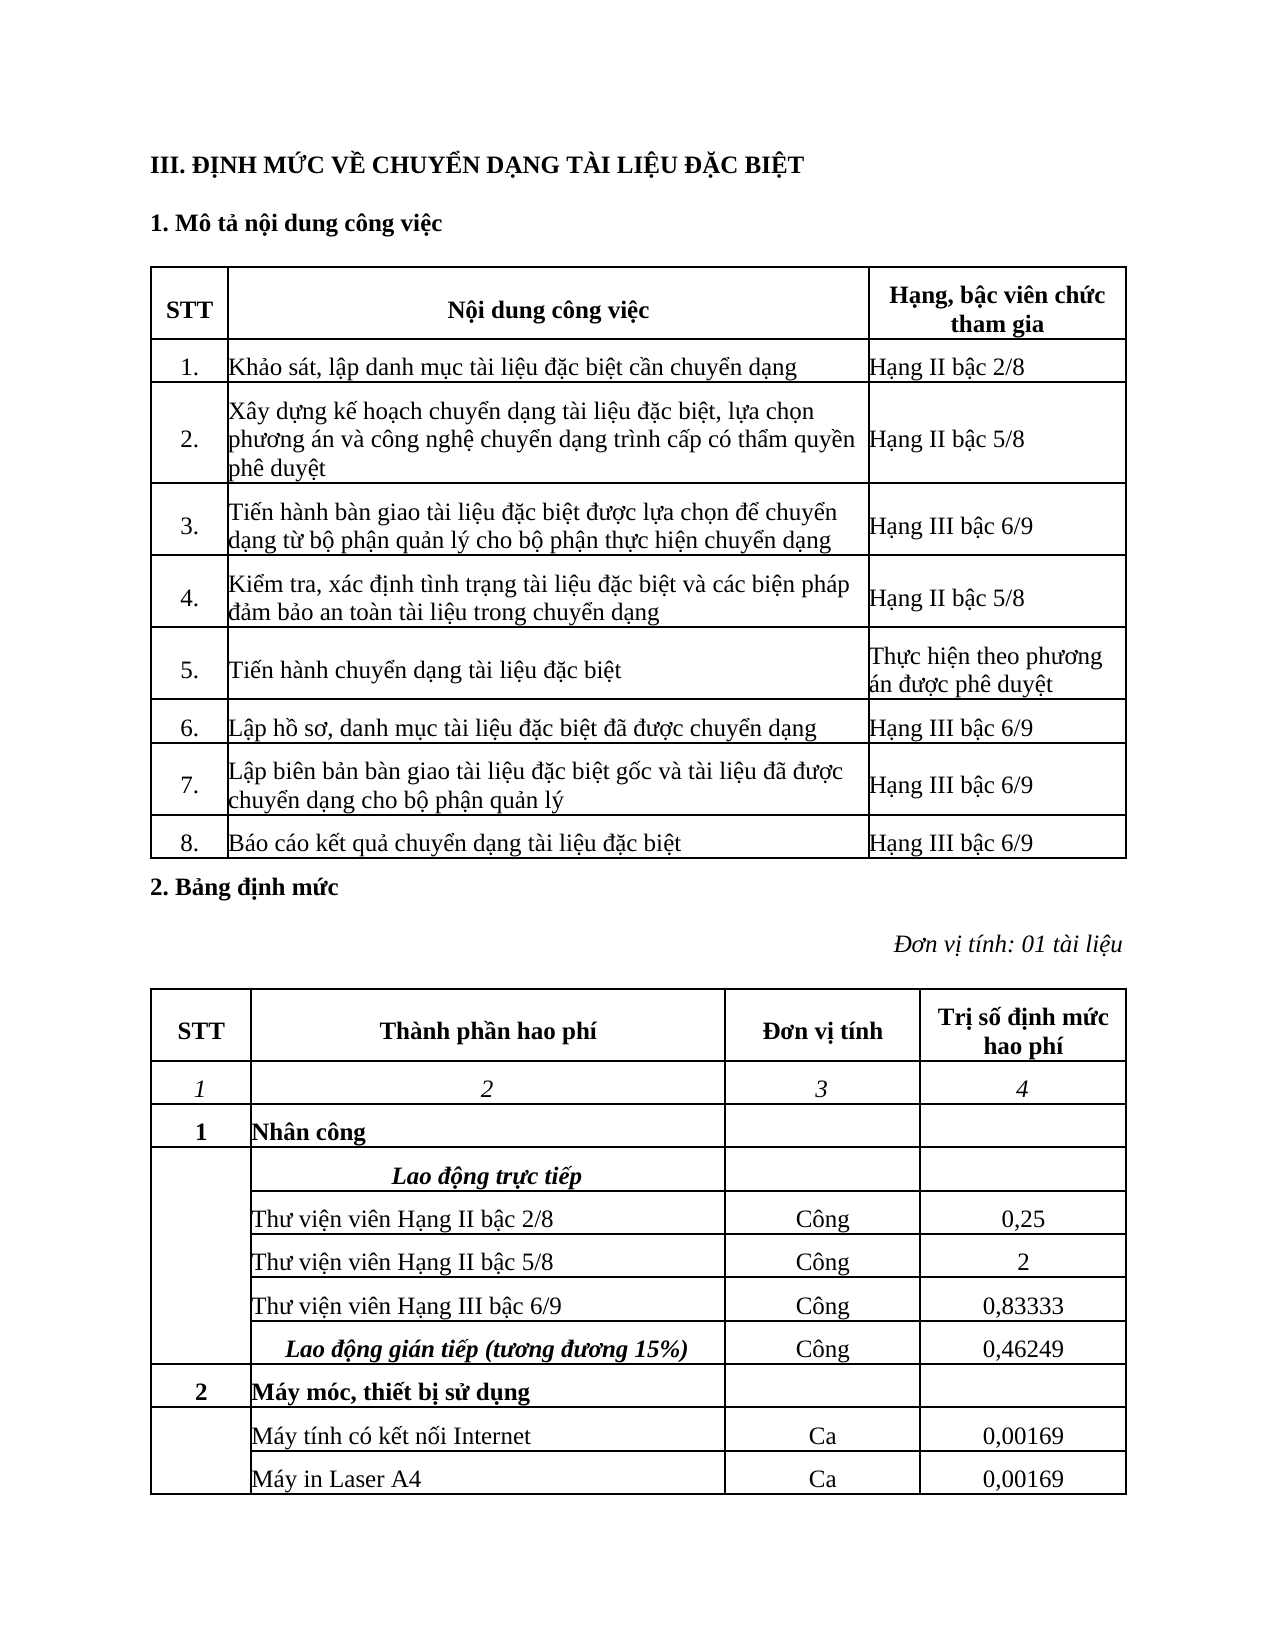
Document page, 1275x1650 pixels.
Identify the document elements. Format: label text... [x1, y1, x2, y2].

table_cell Lập hồ sơ, danh mục tài liệu đặc biệt đã được chuyển dạng [229, 700, 868, 742]
table_cell [726, 1148, 919, 1189]
table_cell Công [726, 1322, 919, 1363]
table_cell 7. [152, 744, 227, 814]
table_cell 1. [152, 340, 227, 381]
text 1. Mô tả nội dung công việc [150, 208, 1125, 237]
table_cell 4 [921, 1062, 1125, 1103]
table_cell 2 [252, 1062, 724, 1103]
table_cell Công [726, 1278, 919, 1319]
table_cell Hạng III bậc 6/9 [870, 744, 1125, 814]
table_cell [726, 1105, 919, 1146]
table_cell 0,00169 [921, 1408, 1125, 1449]
table_cell [921, 1365, 1125, 1406]
table_cell Ca [726, 1408, 919, 1449]
table_cell 8. [152, 816, 227, 857]
table_cell Thư viện viên Hạng II bậc 2/8 [252, 1192, 724, 1233]
table_cell Thư viện viên Hạng II bậc 5/8 [252, 1235, 724, 1276]
table_cell Kiểm tra, xác định tình trạng tài liệu đặc biệt và các biện pháp đảm bảo an toàn tài liệu trong chuyển dạng [229, 556, 868, 626]
table_cell Máy tính có kết nối Internet [252, 1408, 724, 1449]
table_cell 0,46249 [921, 1322, 1125, 1363]
table_cell Nhân công [252, 1105, 724, 1146]
table_cell Hạng II bậc 5/8 [870, 383, 1125, 482]
table_cell Hạng III bậc 6/9 [870, 816, 1125, 857]
table_cell 0,00169 [921, 1452, 1125, 1493]
table_header STT [152, 268, 227, 338]
table_cell 1 [152, 1105, 250, 1146]
table_header STT [152, 990, 250, 1059]
table_header Nội dung công việc [229, 268, 868, 338]
table_cell 2 [921, 1235, 1125, 1276]
table_cell Lao động gián tiếp (tương đương 15%) [252, 1322, 724, 1363]
text Đơn vị tính: 01 tài liệu [150, 929, 1125, 958]
table_header Trị số định mức hao phí [921, 990, 1125, 1059]
table_cell Lao động trực tiếp [252, 1148, 724, 1189]
table_header Hạng, bậc viên chức tham gia [870, 268, 1125, 338]
table_cell Hạng III bậc 6/9 [870, 484, 1125, 554]
table_cell 3 [726, 1062, 919, 1103]
table_header Đơn vị tính [726, 990, 919, 1059]
table_cell 1 [152, 1062, 250, 1103]
table_cell 0,25 [921, 1192, 1125, 1233]
table_cell Hạng II bậc 5/8 [870, 556, 1125, 626]
table_cell Khảo sát, lập danh mục tài liệu đặc biệt cần chuyển dạng [229, 340, 868, 381]
table_cell Công [726, 1235, 919, 1276]
table_cell 6. [152, 700, 227, 742]
table_cell Hạng III bậc 6/9 [870, 700, 1125, 742]
table_cell Thư viện viên Hạng III bậc 6/9 [252, 1278, 724, 1319]
table_cell Máy móc, thiết bị sử dụng [252, 1365, 724, 1406]
table_cell 4. [152, 556, 227, 626]
table_cell Lập biên bản bàn giao tài liệu đặc biệt gốc và tài liệu đã được chuyển dạng cho bộ phận quản lý [229, 744, 868, 814]
table_cell Tiến hành chuyển dạng tài liệu đặc biệt [229, 628, 868, 698]
table_cell 5. [152, 628, 227, 698]
table_cell Xây dựng kế hoạch chuyển dạng tài liệu đặc biệt, lựa chọn phương án và công nghệ chuyển dạng trình cấp có thẩm quyền phê duyệt [229, 383, 868, 482]
text 2. Bảng định mức [150, 872, 1125, 900]
table_cell Máy in Laser A4 [252, 1452, 724, 1493]
table_cell 2. [152, 383, 227, 482]
table_cell [921, 1105, 1125, 1146]
table_cell Hạng II bậc 2/8 [870, 340, 1125, 381]
table_cell 2 [152, 1365, 250, 1406]
table_cell [726, 1365, 919, 1406]
table_cell 0,83333 [921, 1278, 1125, 1319]
table_cell Ca [726, 1452, 919, 1493]
table_header Thành phần hao phí [252, 990, 724, 1059]
table_cell Tiến hành bàn giao tài liệu đặc biệt được lựa chọn để chuyển dạng từ bộ phận quản lý cho bộ phận thực hiện chuyển dạng [229, 484, 868, 554]
table_cell [921, 1148, 1125, 1189]
table_cell Thực hiện theo phương án được phê duyệt [870, 628, 1125, 698]
table_cell Công [726, 1192, 919, 1233]
table_cell [152, 1148, 250, 1363]
text III. ĐỊNH MỨC VỀ CHUYỂN DẠNG TÀI LIỆU ĐẶC BIỆT [150, 150, 1125, 179]
table_cell [152, 1408, 250, 1493]
table_cell Báo cáo kết quả chuyển dạng tài liệu đặc biệt [229, 816, 868, 857]
table_cell 3. [152, 484, 227, 554]
